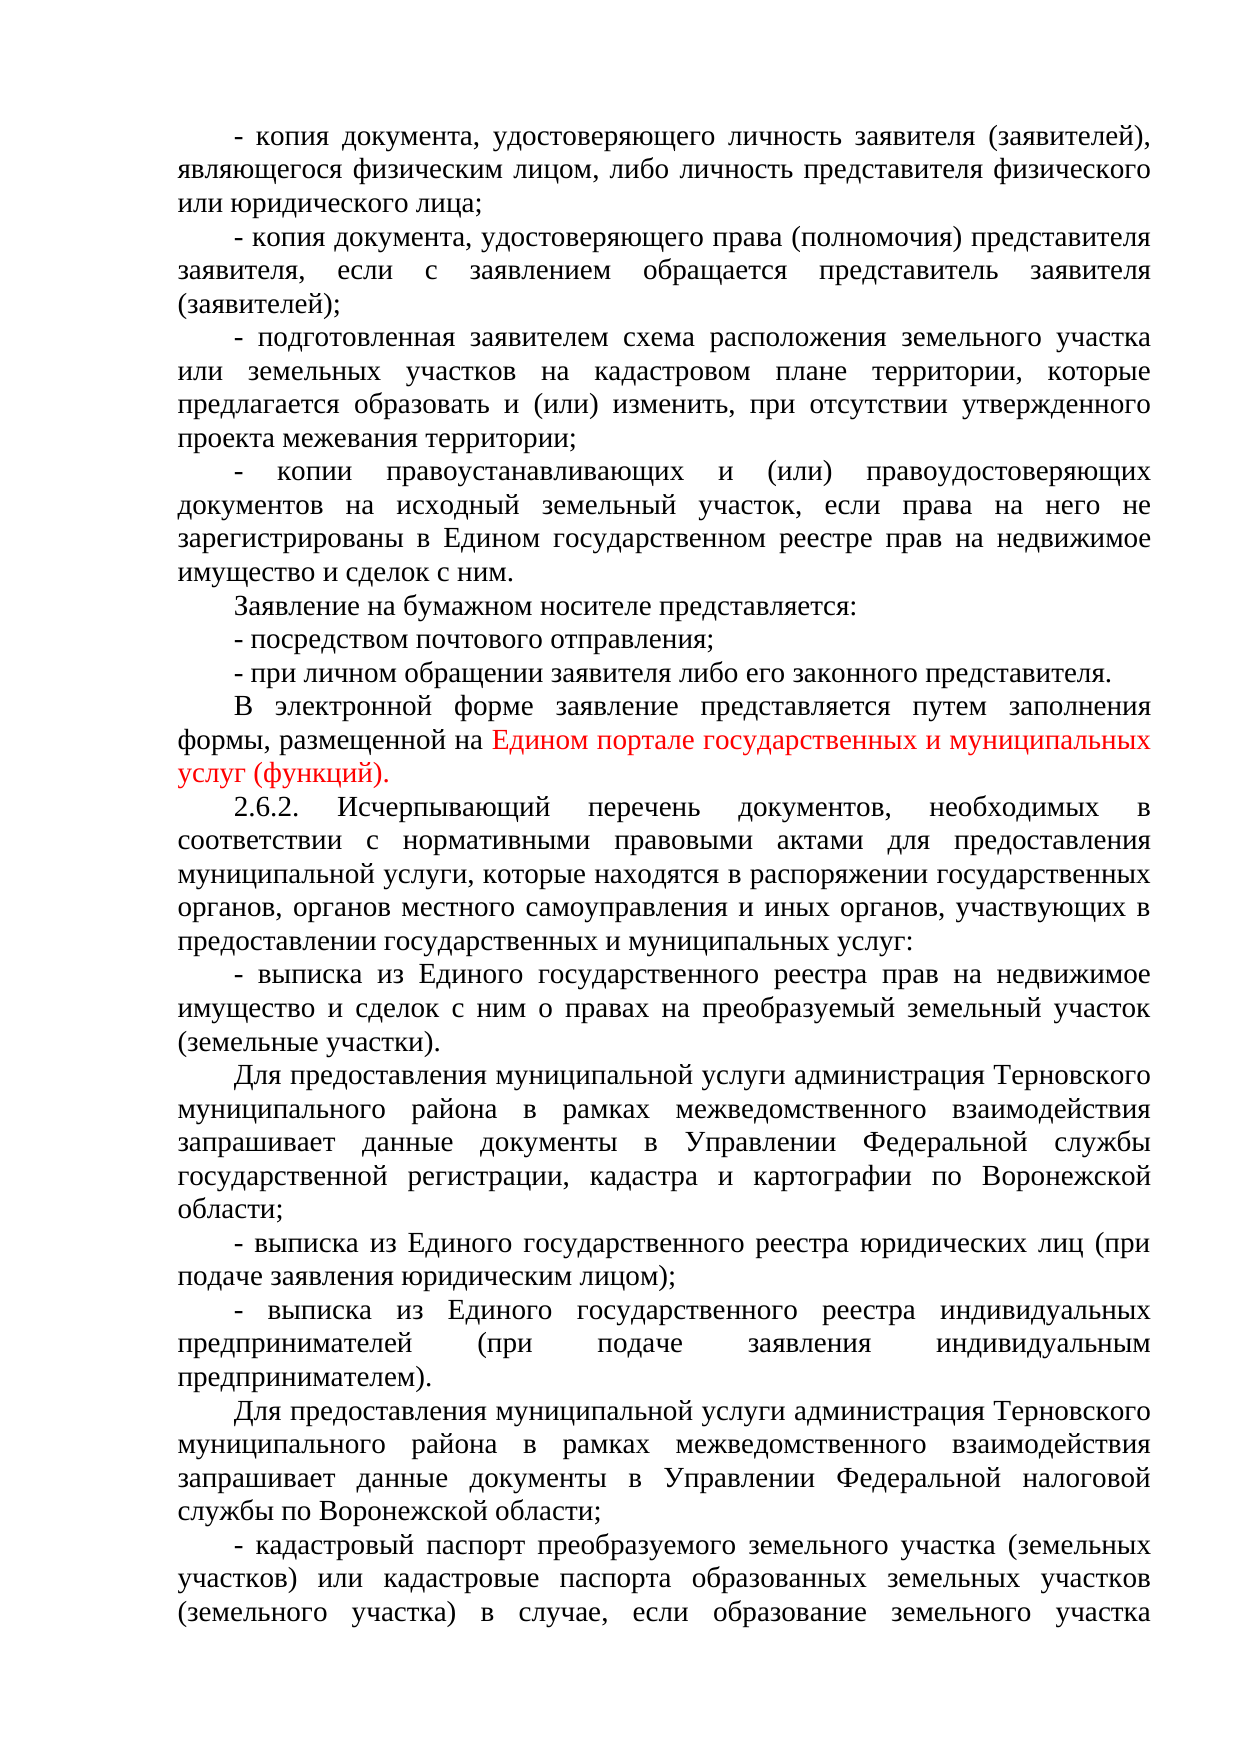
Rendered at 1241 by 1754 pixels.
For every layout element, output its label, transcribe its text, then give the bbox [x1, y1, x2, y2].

text - выписка из Единого государственного реестра юридических лиц (при подаче заявления юридическим лицом); [177, 1225, 1152, 1292]
text 2.6.2. Исчерпывающий перечень документов, необходимых в соответствии с нормативными правовыми актами для предоставления муниципальной услуги, которые находятся в распоряжении государственных органов, органов местного самоуправления и иных органов, участвующих в предоставлении государственных и муниципальных услуг: [177, 789, 1152, 957]
text - посредством почтового отправления; [177, 621, 1152, 655]
text - копия документа, удостоверяющего личность заявителя (заявителей), являющегося физическим лицом, либо личность представителя физического или юридического лица; [177, 118, 1152, 219]
text - выписка из Единого государственного реестра прав на недвижимое имущество и сделок с ним о правах на преобразуемый земельный участок (земельные участки). [177, 957, 1152, 1057]
text Для предоставления муниципальной услуги администрация Терновского муниципального района в рамках межведомственного взаимодействия запрашивает данные документы в Управлении Федеральной службы государственной регистрации, кадастра и картографии по Воронежской области; [177, 1057, 1152, 1225]
text Для предоставления муниципальной услуги администрация Терновского муниципального района в рамках межведомственного взаимодействия запрашивает данные документы в Управлении Федеральной налоговой службы по Воронежской области; [177, 1393, 1152, 1527]
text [177, 1527, 1152, 1627]
text - выписка из Единого государственного реестра индивидуальных предпринимателей (при подаче заявления индивидуальным предпринимателем). [177, 1292, 1152, 1393]
text - при личном обращении заявителя либо его законного представителя. [177, 655, 1152, 688]
text - копия документа, удостоверяющего права (полномочия) представителя заявителя, если с заявлением обращается представитель заявителя (заявителей); [177, 219, 1152, 319]
text - подготовленная заявителем схема расположения земельного участка или земельных участков на кадастровом плане территории, которые предлагается образовать и (или) изменить, при отсутствии утвержденного проекта межевания территории; [177, 319, 1152, 453]
text - копии правоустанавливающих и (или) правоудостоверяющих документов на исходный земельный участок, если права на него не зарегистрированы в Едином государственном реестре прав на недвижимое имущество и сделок с ним. [177, 453, 1152, 588]
text В электронной форме заявление представляется путем заполнения формы, размещенной на Едином портале государственных и муниципальных услуг (функций). [177, 688, 1152, 789]
text Заявление на бумажном носителе представляется: [177, 588, 1152, 621]
